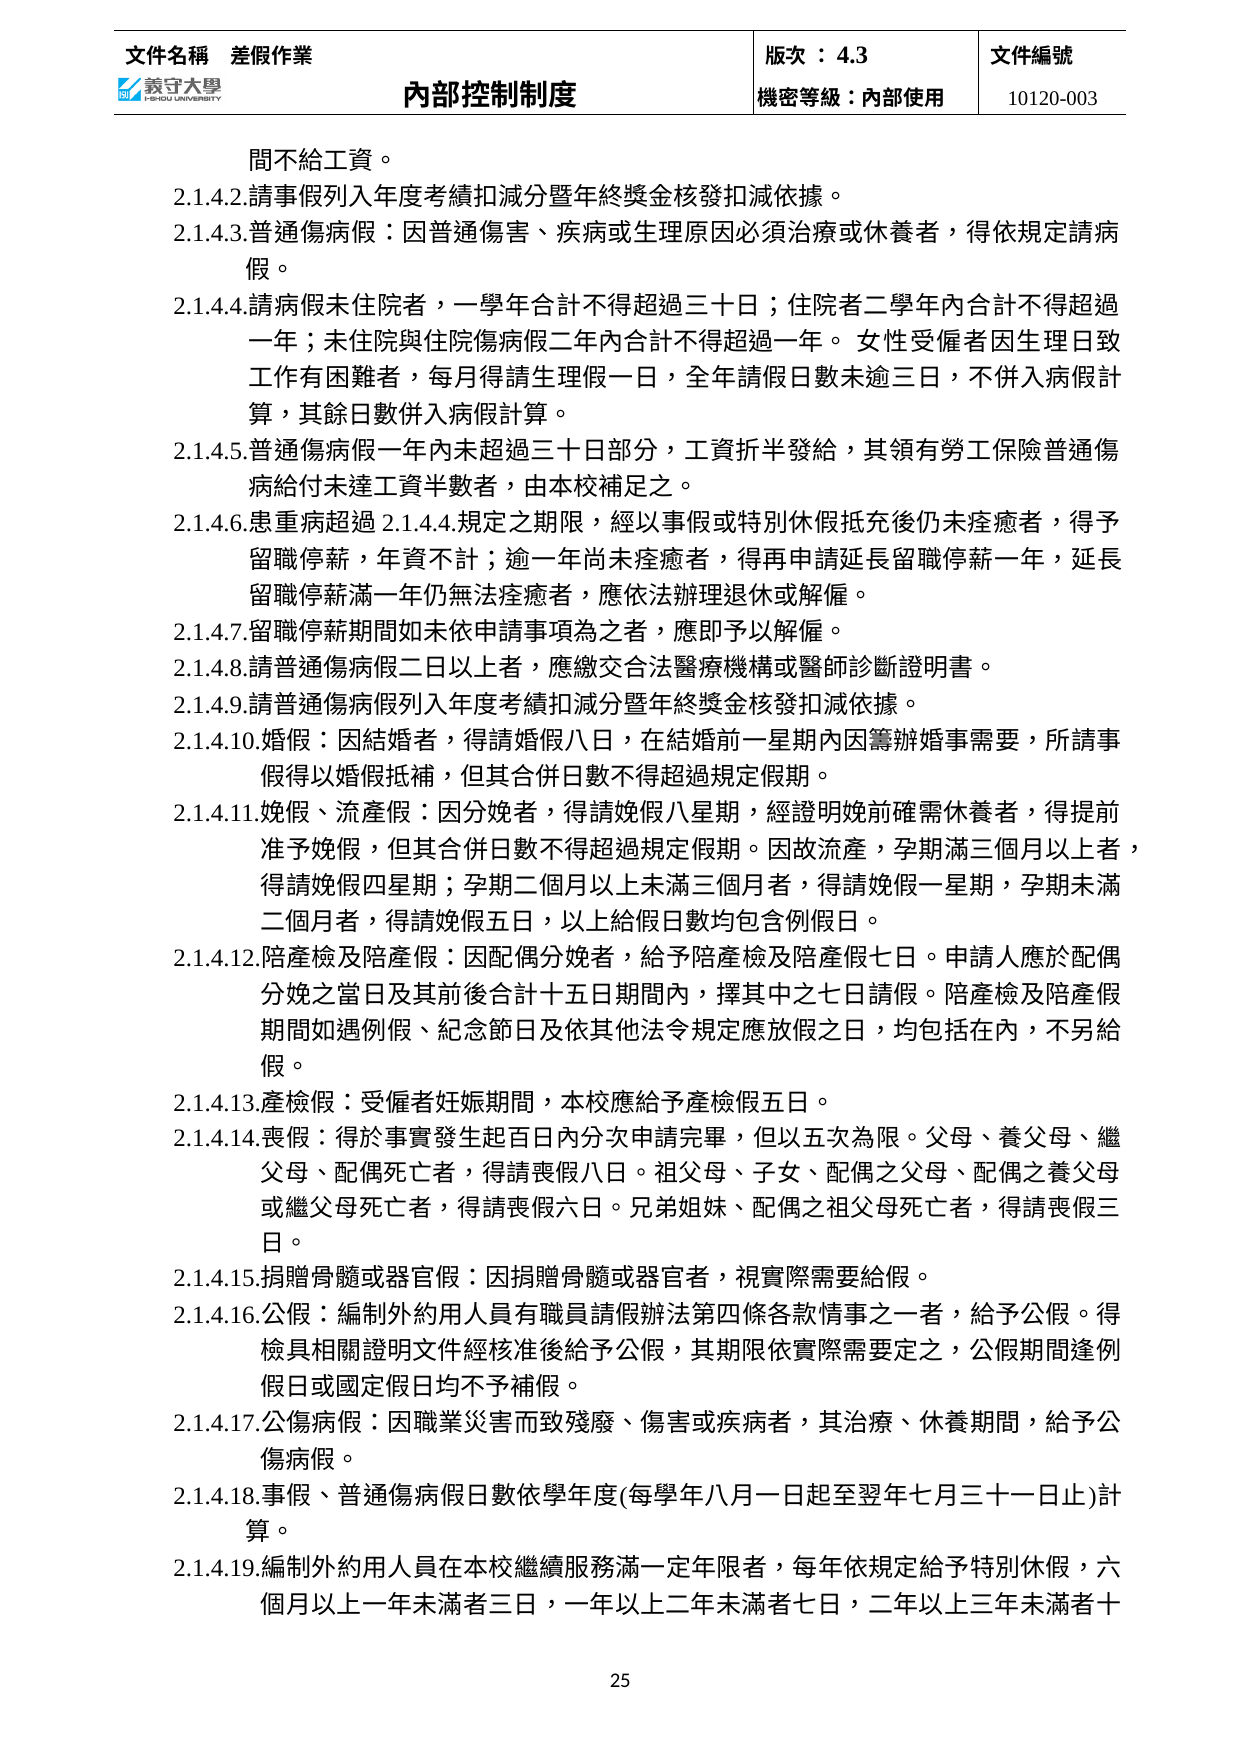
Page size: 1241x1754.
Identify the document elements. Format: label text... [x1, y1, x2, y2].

text 2.1.4.18.事假、普通傷病假日數依學年度(每學年八月一日起至翌年七月三十一日止)計算。 [173, 1475, 1122, 1548]
text 2.1.4.16.公假：編制外約用人員有職員請假辦法第四條各款情事之一者，給予公假。得檢具相關證明文件經核准後給予公假，其期限依實際需要定之，公假期間逢例假日或國定假日均不予補假。 [173, 1294, 1122, 1403]
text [173, 1548, 1122, 1620]
text 2.1.4.6.患重病超過2.1.4.4.規定之期限，經以事假或特別休假抵充後仍未痊癒者，得予留職停薪，年資不計；逾一年尚未痊癒者，得再申請延長留職停薪一年，延長留職停薪滿一年仍無法痊癒者，應依法辦理退休或解僱。 [173, 503, 1122, 612]
text 2.1.4.3.普通傷病假：因普通傷害、疾病或生理原因必須治療或休養者，得依規定請病假。 [173, 213, 1122, 285]
text 2.1.4.9.請普通傷病假列入年度考績扣減分暨年終獎金核發扣減依據。 [173, 684, 1122, 720]
text 2.1.4.8.請普通傷病假二日以上者，應繳交合法醫療機構或醫師診斷證明書。 [173, 648, 1122, 684]
text 2.1.4.14.喪假：得於事實發生起百日內分次申請完畢，但以五次為限。父母、養父母、繼父母、配偶死亡者，得請喪假八日。祖父母、子女、配偶之父母、配偶之養父母或繼父母死亡者，得請喪假六日。兄弟姐妹、配偶之祖父母死亡者，得請喪假三日。 [173, 1119, 1122, 1258]
text 2.1.4.7.留職停薪期間如未依申請事項為之者，應即予以解僱。 [173, 612, 1122, 648]
text 2.1.4.17.公傷病假：因職業災害而致殘廢、傷害或疾病者，其治療、休養期間，給予公傷病假。 [173, 1403, 1122, 1475]
text 2.1.4.15.捐贈骨髓或器官假：因捐贈骨髓或器官者，視實際需要給假。 [173, 1258, 1122, 1294]
text 2.1.4.5.普通傷病假一年內未超過三十日部分，工資折半發給，其領有勞工保險普通傷病給付未達工資半數者，由本校補足之。 [173, 430, 1122, 503]
text 2.1.4.11.娩假、流產假：因分娩者，得請娩假八星期，經證明娩前確需休養者，得提前准予娩假，但其合併日數不得超過規定假期。因故流產，孕期滿三個月以上者，得請娩假四星期；孕期二個月以上未滿三個月者，得請娩假一星期，孕期未滿二個月者，得請娩假五日，以上給假日數均包含例假日。 [173, 793, 1122, 938]
text 2.1.4.13.產檢假：受僱者妊娠期間，本校應給予產檢假五日。 [173, 1083, 1122, 1119]
text 2.1.4.12.陪產檢及陪產假：因配偶分娩者，給予陪產檢及陪產假七日。申請人應於配偶分娩之當日及其前後合計十五日期間內，擇其中之七日請假。陪產檢及陪產假期間如遇例假、紀念節日及依其他法令規定應放假之日，均包括在內，不另給假。 [173, 938, 1122, 1083]
text 2.1.4.4.請病假未住院者，一學年合計不得超過三十日；住院者二學年內合計不得超過一年；未住院與住院傷病假二年內合計不得超過一年。 女性受僱者因生理日致工作有困難者，每月得請生理假一日，全年請假日數未逾三日，不併入病假計算，其餘日數併入病假計算。 [173, 285, 1122, 430]
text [173, 140, 1122, 177]
picture [115, 73, 226, 106]
text 2.1.4.2.請事假列入年度考績扣減分暨年終獎金核發扣減依據。 [173, 177, 1122, 213]
text 2.1.4.10.婚假：因結婚者，得請婚假八日，在結婚前一星期內因籌辦婚事需要，所請事假得以婚假抵補，但其合併日數不得超過規定假期。 [173, 720, 1122, 793]
